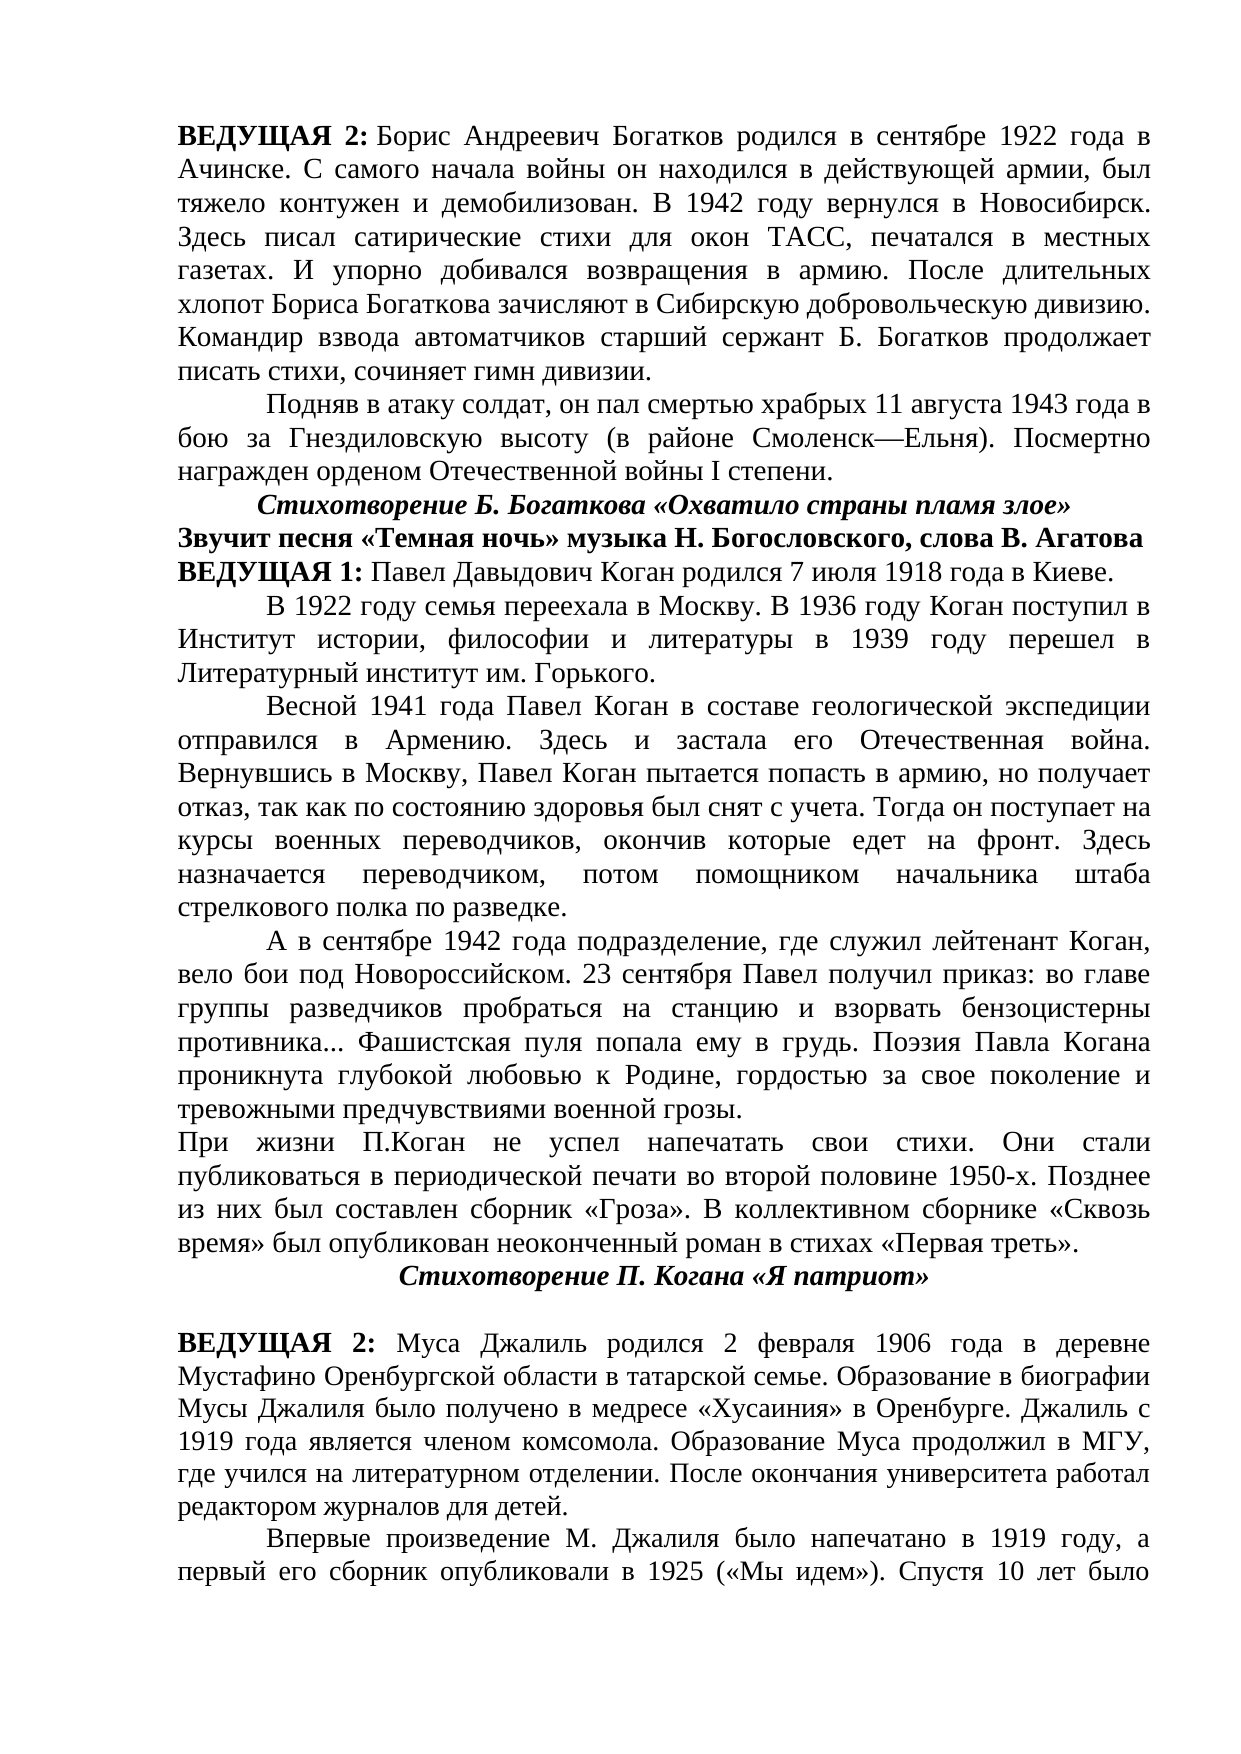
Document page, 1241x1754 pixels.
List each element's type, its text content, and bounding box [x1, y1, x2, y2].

text При жизни П.Коган не успел напечатать свои стихи. Они стали публиковаться в периодической печати во второй половине 1950-х. Позднее из них был составлен сборник «Гроза». В коллективном сборнике «Сквозь время» был опубликован неоконченный роман в стихах «Первая треть». [177, 1124, 1152, 1258]
text А в сентябре 1942 года подразделение, где служил лейтенант Коган, вело бои под Новороссийском. 23 сентября Павел получил приказ: во главе группы разведчиков пробраться на станцию и взорвать бензоцистерны противника... Фашистская пуля попала ему в грудь. Поэзия Павла Когана проникнута глубокой любовью к Родине, гордостью за свое поколение и тревожными предчувствиями военной грозы. [177, 923, 1152, 1124]
text Подняв в атаку солдат, он пал смертью храбрых 11 августа 1943 года в бою за Гнездиловскую высоту (в районе Смоленск—Ельня). Посмертно награжден орденом Отечественной войны I степени. [177, 386, 1152, 487]
text ВЕДУЩАЯ 2: Борис Андреевич Богатков родился в сентябре 1922 года в Ачинске. С самого начала войны он находился в действующей армии, был тяжело контужен и демобилизован. В 1942 году вернулся в Новосибирск. Здесь писал сатирические стихи для окон ТАСС, печатался в местных газетах. И упорно добивался возвращения в армию. После длительных хлопот Бориса Богаткова зачисляют в Сибирскую добровольческую дивизию. Командир взвода автоматчиков старший сержант Б. Богатков продолжает писать стихи, сочиняет гимн дивизии. [177, 118, 1152, 386]
text ВЕДУЩАЯ 1: Павел Давыдович Коган родился 7 июля 1918 года в Киеве. [177, 554, 1152, 588]
text Весной 1941 года Павел Коган в составе геологической экспедиции отправился в Армению. Здесь и застала его Отечественная война. Вернувшись в Москву, Павел Коган пытается попасть в армию, но получает отказ, так как по состоянию здоровья был снят с учета. Тогда он поступает на курсы военных переводчиков, окончив которые едет на фронт. Здесь назначается переводчиком, потом помощником начальника штаба стрелкового полка по разведке. [177, 688, 1152, 923]
text В 1922 году семья переехала в Москву. В 1936 году Коган поступил в Институт истории, философии и литературы в 1939 году перешел в Литературный институт им. Горького. [177, 588, 1152, 688]
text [177, 1521, 1152, 1586]
text Стихотворение П. Когана «Я патриот» [177, 1258, 1152, 1292]
text ВЕДУЩАЯ 2: Муса Джалиль родился 2 февраля 1906 года в деревне Мустафино Оренбургской области в татарской семье. Образование в биографии Мусы Джалиля было получено в медресе «Хусаиния» в Оренбурге. Джалиль с 1919 года является членом комсомола. Образование Муса продолжил в МГУ, где учился на литературном отделении. После окончания университета работал редактором журналов для детей. [177, 1326, 1152, 1521]
text Звучит песня «Темная ночь» музыка Н. Богословского, слова В. Агатова [177, 521, 1152, 554]
text Стихотворение Б. Богаткова «Охватило страны пламя злое» [177, 487, 1152, 521]
